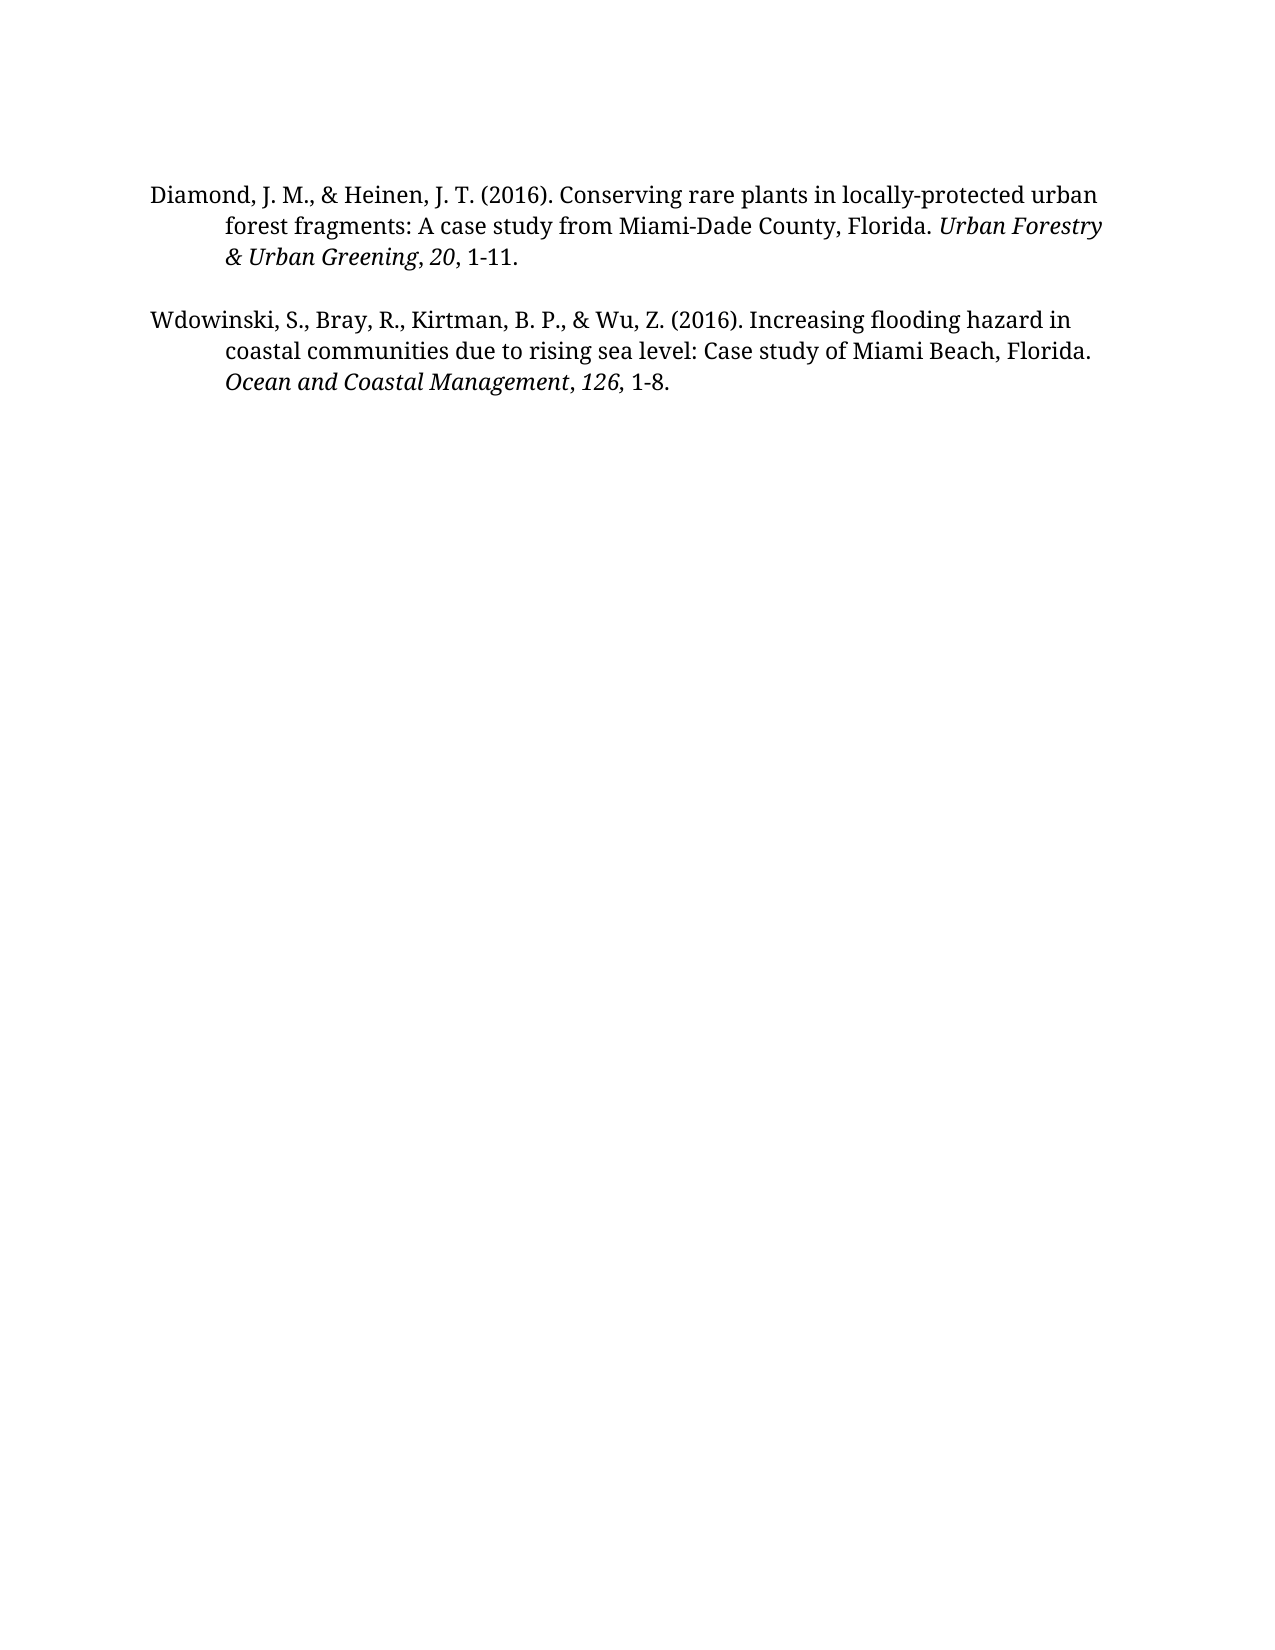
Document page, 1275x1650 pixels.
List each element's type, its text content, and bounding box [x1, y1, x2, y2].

text Diamond, J. M., & Heinen, J. T. (2016). Conserving rare plants in locally-protected urban forest fragments: A case study from Miami-Dade County, Florida. Urban Forestry & Urban Greening, 20, 1-11. [150, 179, 1125, 272]
text Wdowinski, S., Bray, R., Kirtman, B. P., & Wu, Z. (2016). Increasing flooding hazard in coastal communities due to rising sea level: Case study of Miami Beach, Florida. Ocean and Coastal Management, 126, 1-8. [150, 304, 1125, 397]
